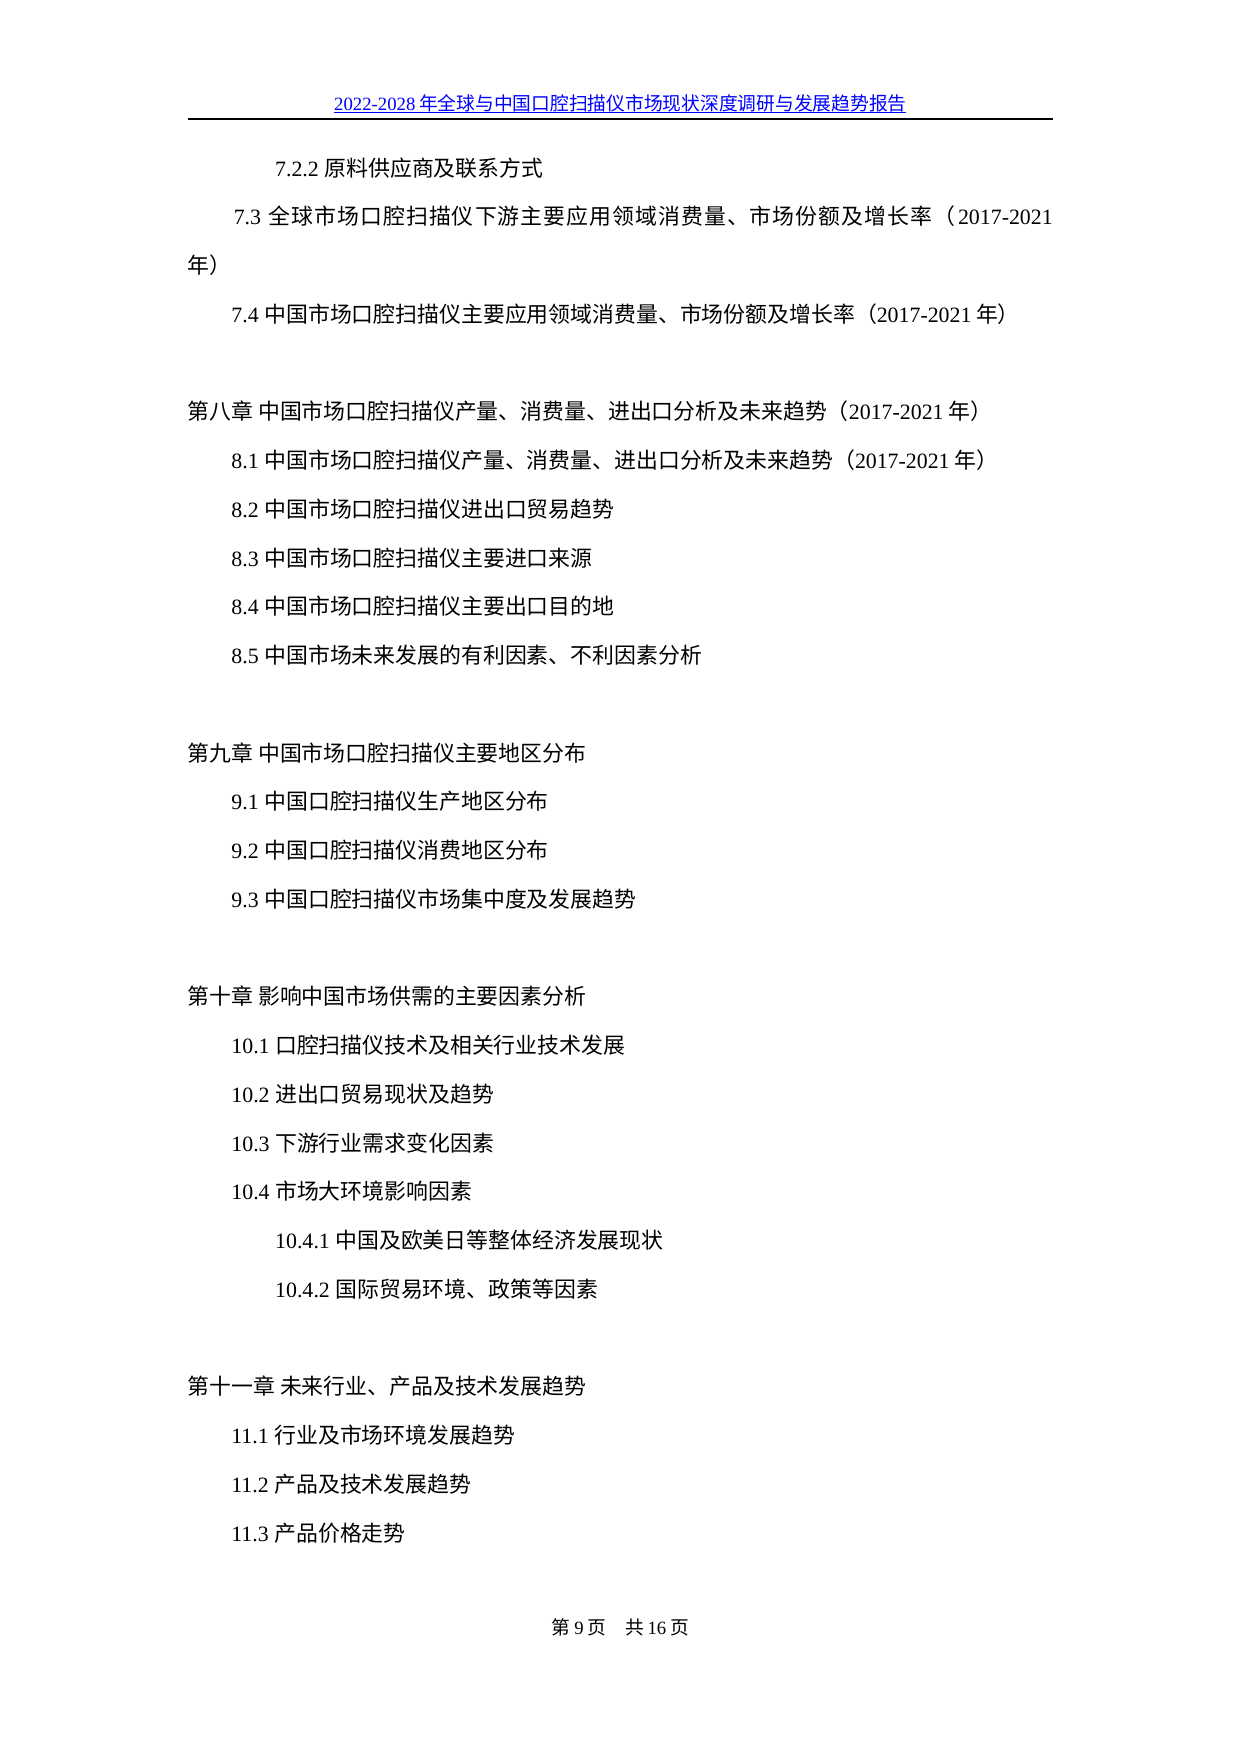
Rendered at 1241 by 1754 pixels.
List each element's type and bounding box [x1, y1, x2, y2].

text [187, 150, 1053, 1548]
